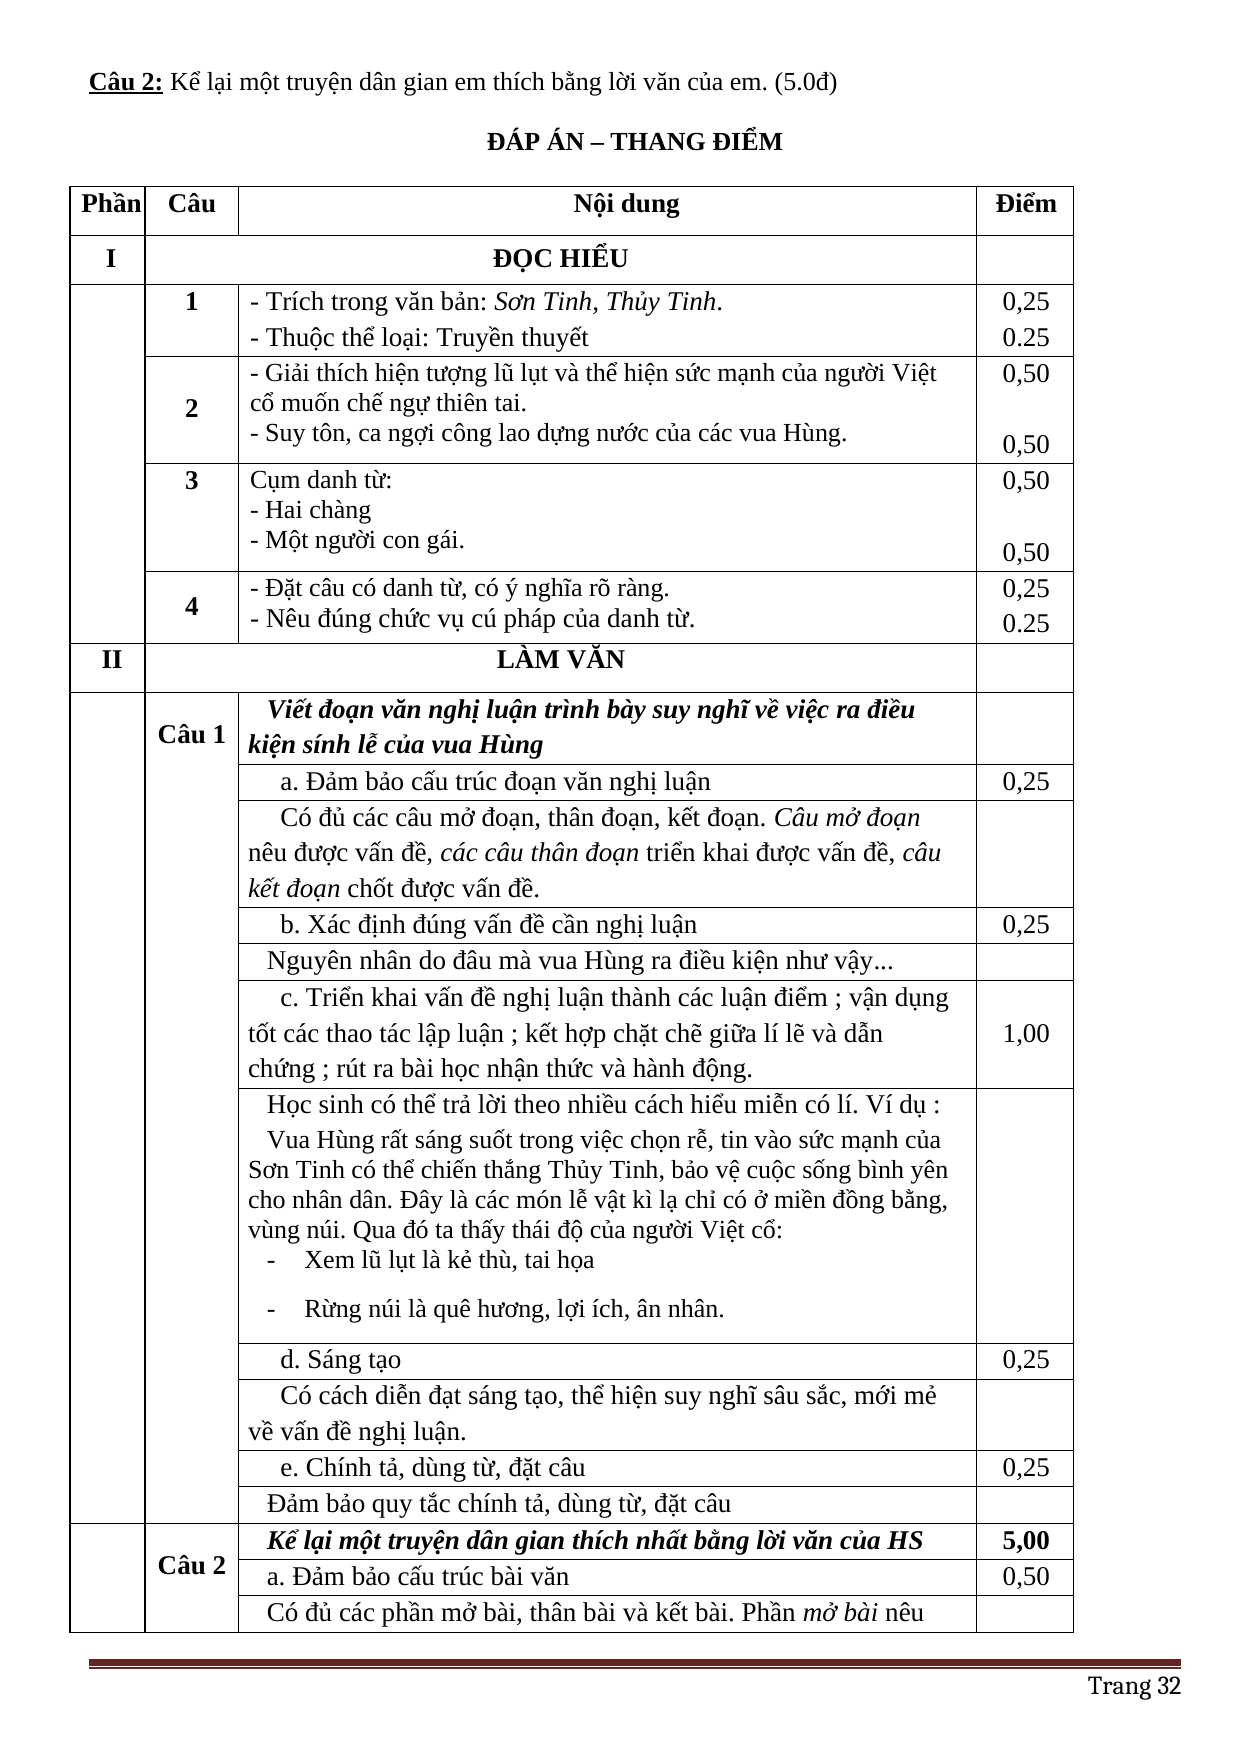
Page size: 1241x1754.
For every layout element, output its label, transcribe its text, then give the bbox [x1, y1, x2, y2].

table_cell I [71, 236, 144, 284]
table_cell [71, 693, 144, 1523]
table_cell 5,00 [977, 1524, 1073, 1559]
table_cell a. Đảm bảo cấu trúc bài văn [239, 1560, 976, 1595]
table_cell 0,50 [977, 1560, 1073, 1595]
table_cell 4 [146, 572, 238, 643]
table_cell - Trích trong văn bản: Sơn Tinh, Thủy Tinh. - Thuộc thể loại: Truyền thuyết [239, 285, 976, 356]
table_cell 0,25 [977, 765, 1073, 800]
table_cell Kể lại một truyện dân gian thích nhất bằng lời văn của HS [239, 1524, 976, 1559]
text Câu 2: Kể lại một truyện dân gian em thích bằng lời văn của em. (5.0đ) [89, 66, 1181, 96]
table_cell e. Chính tả, dùng từ, đặt câu [239, 1451, 976, 1486]
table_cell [239, 1596, 976, 1632]
table_cell Câu 2 [146, 1524, 238, 1632]
table_cell 0,25 0.25 [977, 285, 1073, 356]
table_cell Có cách diễn đạt sáng tạo, thể hiện suy nghĩ sâu sắc, mới mẻ về vấn đề nghị luận. [239, 1380, 976, 1450]
table_cell [977, 944, 1073, 980]
table_cell Cụm danh từ: - Hai chàng - Một người con gái. [239, 464, 976, 571]
table_cell Có đủ các câu mở đoạn, thân đoạn, kết đoạn. Câu mở đoạn nêu được vấn đề, các câu thân đoạn triển khai được vấn đề, câu kết đoạn chốt được vấn đề. [239, 801, 976, 907]
table_cell 0,25 [977, 1344, 1073, 1378]
table_cell ĐỌC HIỂU [146, 236, 976, 284]
table_cell [977, 801, 1073, 907]
table_cell 0,25 0.25 [977, 572, 1073, 643]
table_cell Câu 1 [146, 693, 238, 1523]
table_cell [977, 693, 1073, 764]
table_cell [977, 1380, 1073, 1450]
table_cell [977, 1596, 1073, 1632]
table_header Điểm [977, 187, 1073, 235]
table_cell Đảm bảo quy tắc chính tả, dùng từ, đặt câu [239, 1487, 976, 1523]
table_cell b. Xác định đúng vấn đề cần nghị luận [239, 908, 976, 943]
table_cell 1 [146, 285, 238, 356]
table_cell [977, 1089, 1073, 1342]
table_cell Nguyên nhân do đâu mà vua Hùng ra điều kiện như vậy... [239, 944, 976, 980]
table_cell 0,25 [977, 908, 1073, 943]
table_header Câu [146, 187, 238, 235]
table_cell d. Sáng tạo [239, 1344, 976, 1378]
text ĐÁP ÁN – THANG ĐIỂM [89, 126, 1181, 156]
table_cell [977, 644, 1073, 692]
table_cell - Đặt câu có danh từ, có ý nghĩa rõ ràng. - Nêu đúng chức vụ cú pháp của danh từ. [239, 572, 976, 643]
table_cell a. Đảm bảo cấu trúc đoạn văn nghị luận [239, 765, 976, 800]
table_cell 0,50 0,50 [977, 464, 1073, 571]
table_cell 1,00 [977, 981, 1073, 1087]
table_header Nội dung [239, 187, 976, 235]
table_header Phần [71, 187, 144, 235]
table_cell 2 [146, 357, 238, 463]
table_cell c. Triển khai vấn đề nghị luận thành các luận điểm ; vận dụng tốt các thao tác lập luận ; kết hợp chặt chẽ giữa lí lẽ và dẫn chứng ; rút ra bài học nhận thức và hành động. [239, 981, 976, 1087]
table_cell - Giải thích hiện tượng lũ lụt và thể hiện sức mạnh của người Việt cổ muốn chế ngự thiên tai. - Suy tôn, ca ngợi công lao dựng nước của các vua Hùng. [239, 357, 976, 463]
table_cell [71, 285, 144, 643]
table_cell [71, 1524, 144, 1632]
table_cell [977, 1487, 1073, 1523]
table_cell LÀM VĂN [146, 644, 976, 692]
table_cell [977, 236, 1073, 284]
table_cell 0,25 [977, 1451, 1073, 1486]
table_cell Học sinh có thể trả lời theo nhiều cách hiểu miễn có lí. Ví dụ : Vua Hùng rất sáng suốt trong việc chọn rễ, tin vào sức mạnh của Sơn Tinh có thể chiến thắng Thủy Tinh, bảo vệ cuộc sống bình yên cho nhân dân. Đây là các món lễ vật kì lạ chỉ có ở miền đồng bằng, vùng núi. Qua đó ta thấy thái độ của người Việt cổ: Xem lũ lụt là kẻ thù, tai họa Rừng núi là quê hương, lợi ích, ân nhân. [239, 1089, 976, 1342]
table_cell II [71, 644, 144, 692]
table_cell 3 [146, 464, 238, 571]
table_cell 0,50 0,50 [977, 357, 1073, 463]
table_cell Viết đoạn văn nghị luận trình bày suy nghĩ về việc ra điều kiện sính lễ của vua Hùng [239, 693, 976, 764]
